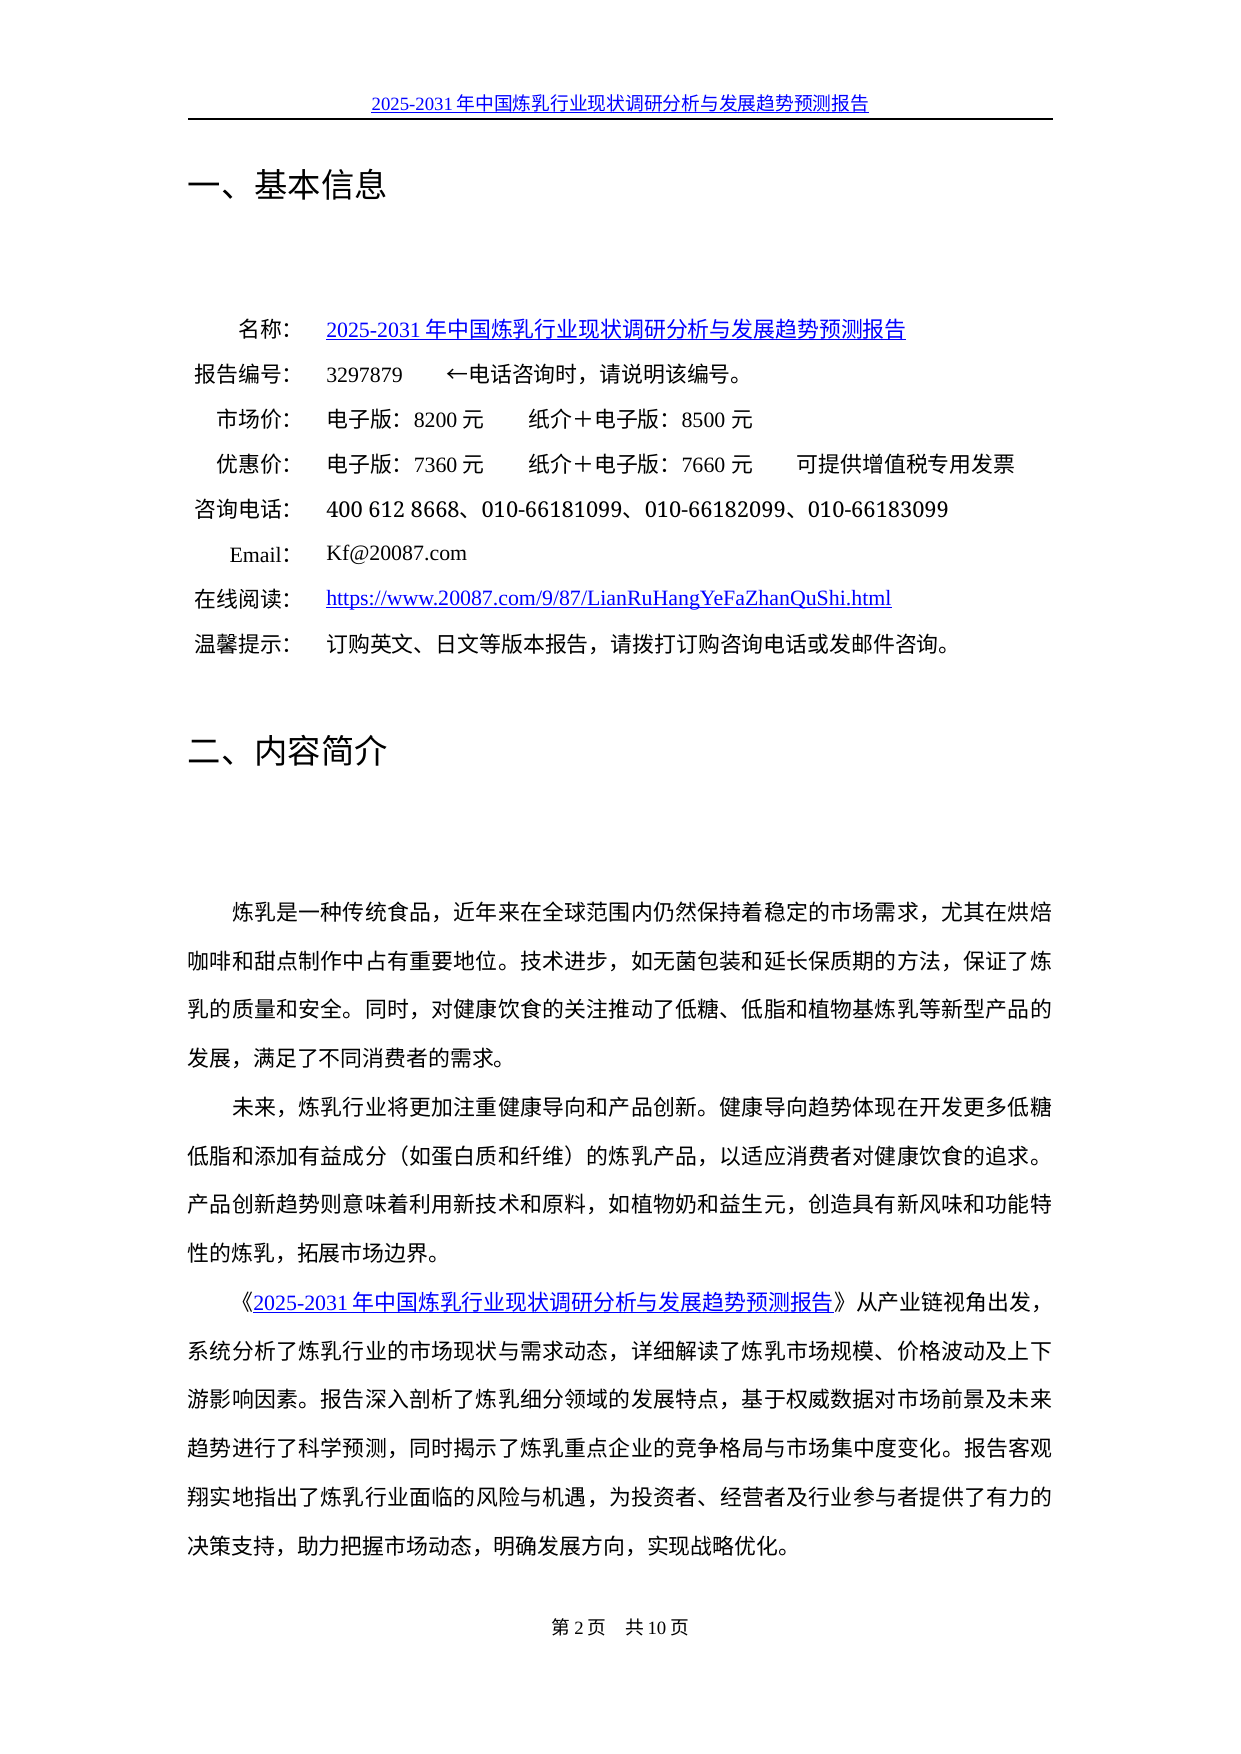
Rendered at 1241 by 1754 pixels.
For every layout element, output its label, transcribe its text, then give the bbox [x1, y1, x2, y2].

table_cell 优惠价： [167, 447, 315, 492]
table_cell 电子版：8200 元 纸介＋电子版：8500 元 [315, 402, 1073, 447]
table_cell 市场价： [167, 402, 315, 447]
table_cell 报告编号： [167, 357, 315, 402]
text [187, 894, 1053, 1561]
table_cell 400 612 8668、010-66181099、010-66182099、010-66183099 [315, 492, 1073, 537]
table_cell Email： [167, 537, 315, 582]
table_cell 3297879 ←电话咨询时，请说明该编号。 [315, 357, 1073, 402]
table_cell 订购英文、日文等版本报告，请拨打订购咨询电话或发邮件咨询。 [315, 627, 1073, 672]
table_header 2025-2031年中国炼乳行业现状调研分析与发展趋势预测报告 [315, 312, 1073, 357]
table_cell 温馨提示： [167, 627, 315, 672]
table_cell 咨询电话： [167, 492, 315, 537]
title 二、内容简介 [187, 717, 1053, 782]
table_header 名称： [167, 312, 315, 357]
table_cell [315, 582, 1073, 627]
table_cell Kf@20087.com [315, 537, 1073, 582]
table_cell 在线阅读： [167, 582, 315, 627]
title 一、基本信息 [187, 150, 1053, 215]
table_cell 电子版：7360 元 纸介＋电子版：7660 元 可提供增值税专用发票 [315, 447, 1073, 492]
